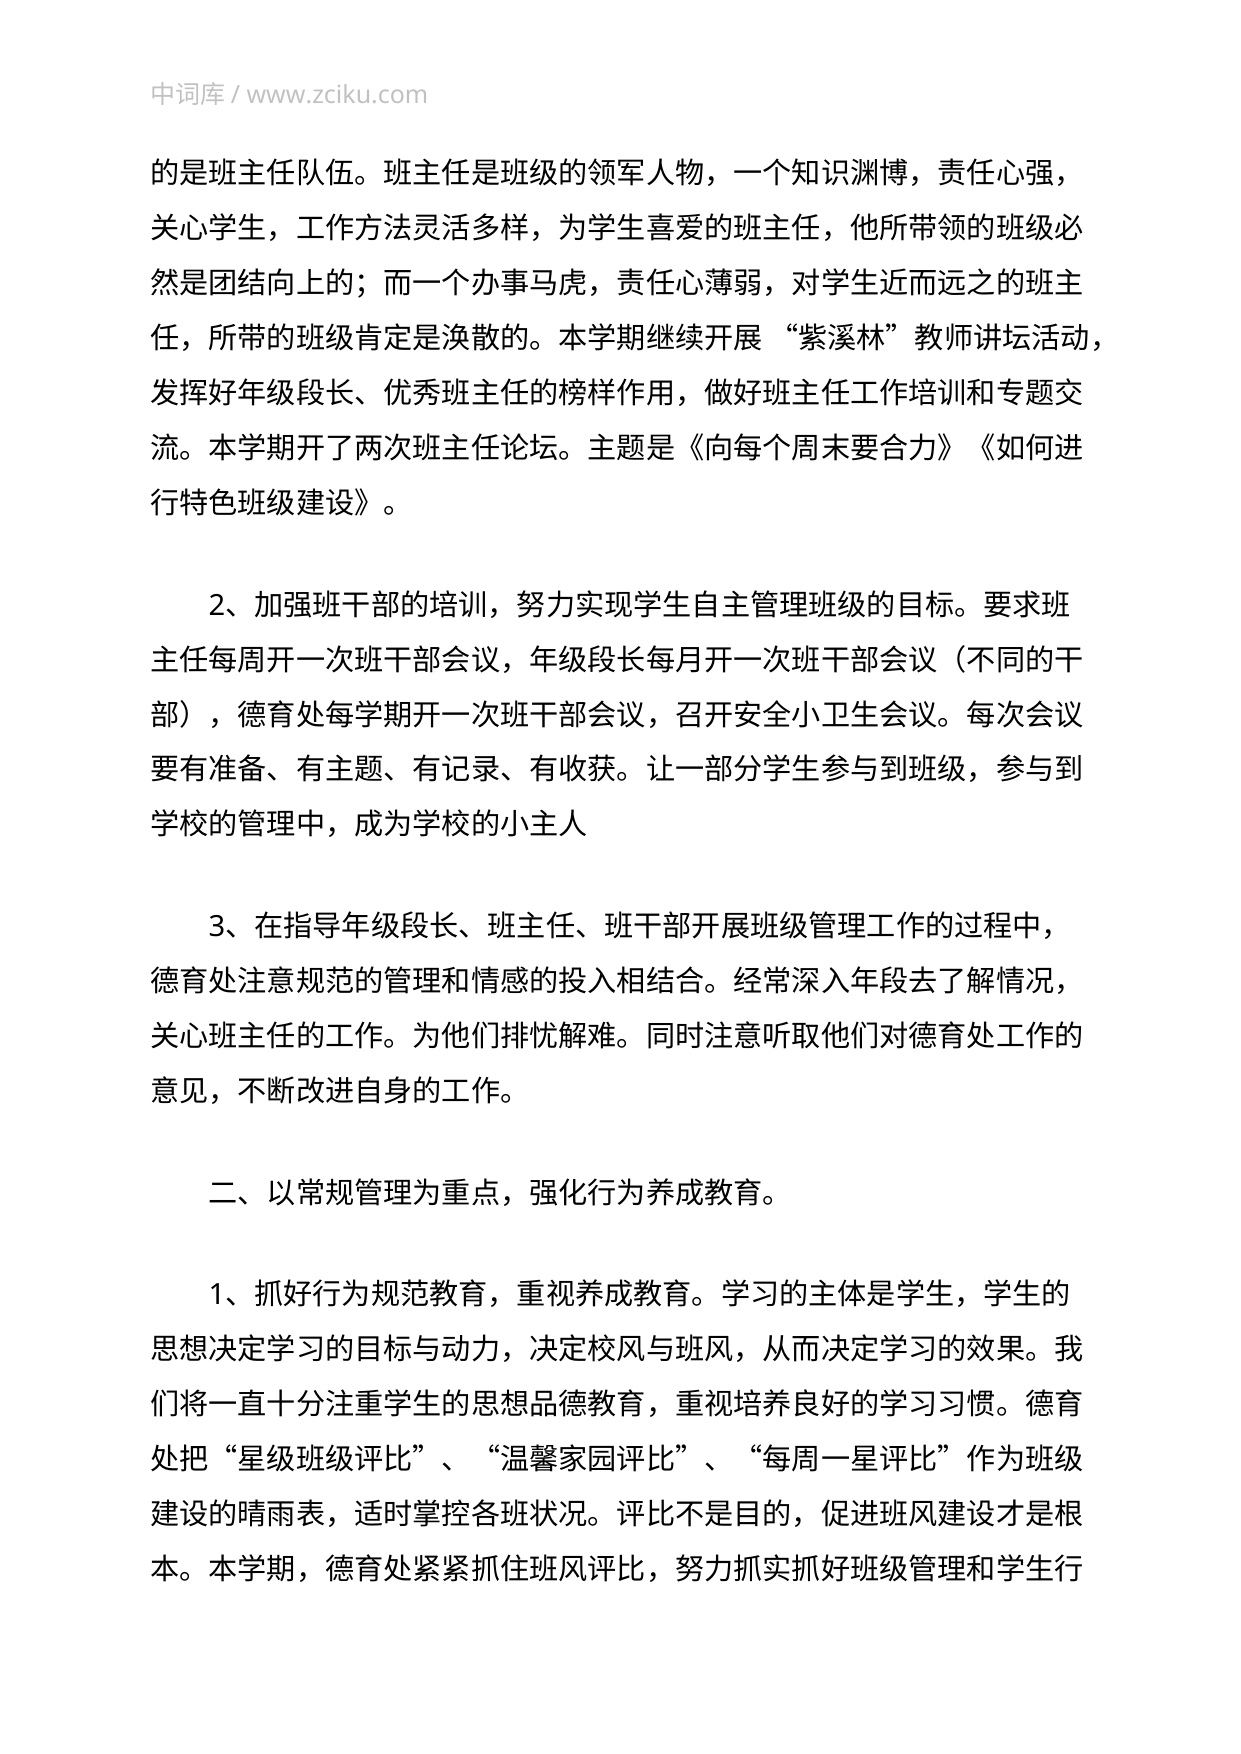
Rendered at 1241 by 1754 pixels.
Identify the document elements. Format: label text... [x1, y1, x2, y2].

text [150, 1271, 1090, 1588]
text 2、加强班干部的培训，努力实现学生自主管理班级的目标。要求班主任每周开一次班干部会议，年级段长每月开一次班干部会议（不同的干部），德育处每学期开一次班干部会议，召开安全小卫生会议。每次会议要有准备、有主题、有记录、有收获。让一部分学生参与到班级，参与到学校的管理中，成为学校的小主人 [150, 581, 1090, 843]
text 3、在指导年级段长、班主任、班干部开展班级管理工作的过程中，德育处注意规范的管理和情感的投入相结合。经常深入年段去了解情况，关心班主任的工作。为他们排忧解难。同时注意听取他们对德育处工作的意见，不断改进自身的工作。 [150, 903, 1090, 1110]
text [150, 150, 1090, 522]
text 二、以常规管理为重点，强化行为养成教育。 [150, 1169, 1090, 1211]
